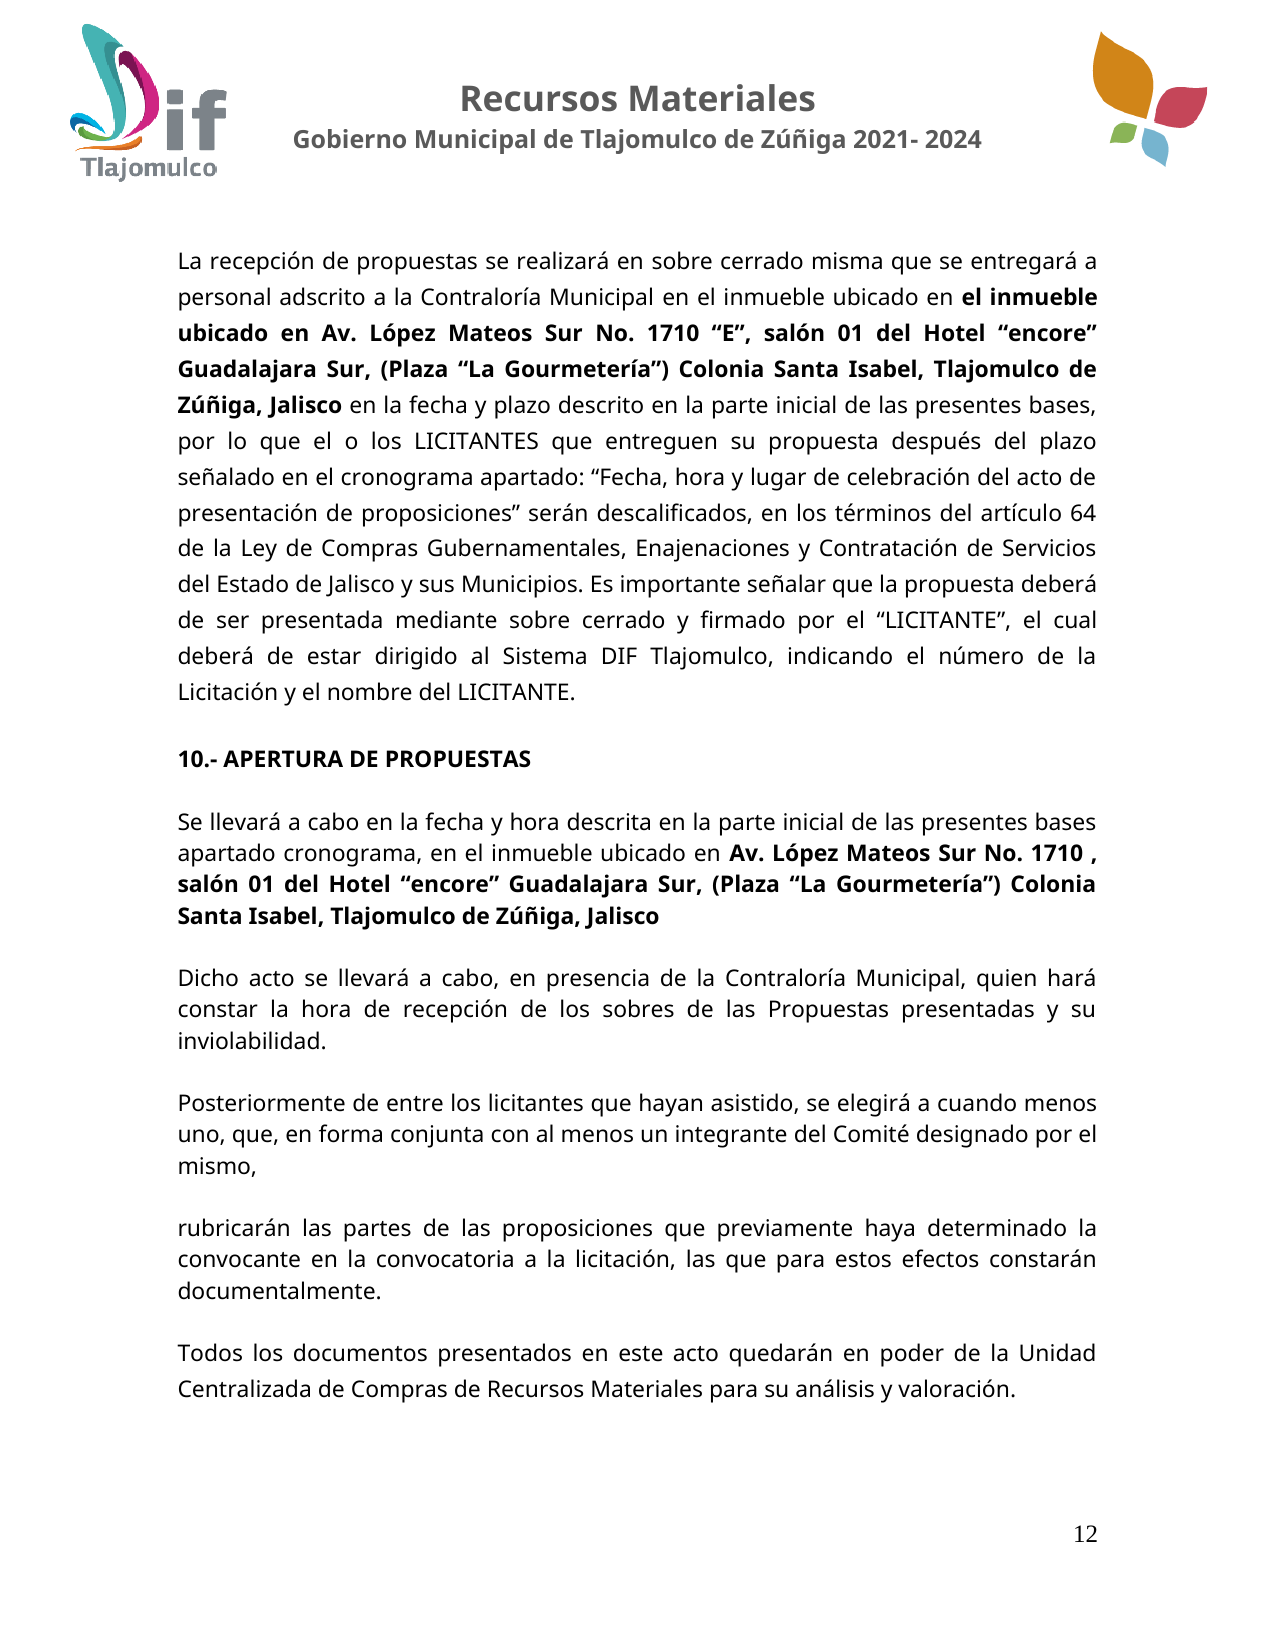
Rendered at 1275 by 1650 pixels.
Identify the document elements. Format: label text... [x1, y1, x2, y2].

text Posteriormente de entre los licitantes que hayan asistido, se elegirá a cuando menos uno, que, en forma conjunta con al menos un integrante del Comité designado por el mismo, [177, 1087, 1098, 1181]
text Todos los documentos presentados en este acto quedarán en poder de la Unidad Centralizada de Compras de Recursos Materiales para su análisis y valoración. [177, 1337, 1098, 1404]
text Dicho acto se llevará a cabo, en presencia de la Contraloría Municipal, quien hará constar la hora de recepción de los sobres de las Propuestas presentadas y su inviolabilidad. [177, 962, 1098, 1056]
text La recepción de propuestas se realizará en sobre cerrado misma que se entregará a personal adscrito a la Contraloría Municipal en el inmueble ubicado en el inmueble ubicado en Av. López Mateos Sur No. 1710 “E”, salón 01 del Hotel “encore” Guadalajara Sur, (Plaza “La Gourmetería”) Colonia Santa Isabel, Tlajomulco de Zúñiga, Jalisco en la fecha y plazo descrito en la parte inicial de las presentes bases, por lo que el o los LICITANTES que entreguen su propuesta después del plazo señalado en el cronograma apartado: “Fecha, hora y lugar de celebración del acto de presentación de proposiciones” serán descalificados, en los términos del artículo 64 de la Ley de Compras Gubernamentales, Enajenaciones y Contratación de Servicios del Estado de Jalisco y sus Municipios. Es importante señalar que la propuesta deberá de ser presentada mediante sobre cerrado y firmado por el “LICITANTE”, el cual deberá de estar dirigido al Sistema DIF Tlajomulco, indicando el número de la Licitación y el nombre del LICITANTE. [177, 245, 1098, 707]
picture [1092, 31, 1208, 169]
picture [61, 18, 243, 192]
text Se llevará a cabo en la fecha y hora descrita en la parte inicial de las presentes bases apartado cronograma, en el inmueble ubicado en Av. López Mateos Sur No. 1710 , salón 01 del Hotel “encore” Guadalajara Sur, (Plaza “La Gourmetería”) Colonia Santa Isabel, Tlajomulco de Zúñiga, Jalisco [177, 806, 1098, 931]
text 10.- APERTURA DE PROPUESTAS [177, 743, 1098, 774]
text rubricarán las partes de las proposiciones que previamente haya determinado la convocante en la convocatoria a la licitación, las que para estos efectos constarán documentalmente. [177, 1212, 1098, 1306]
